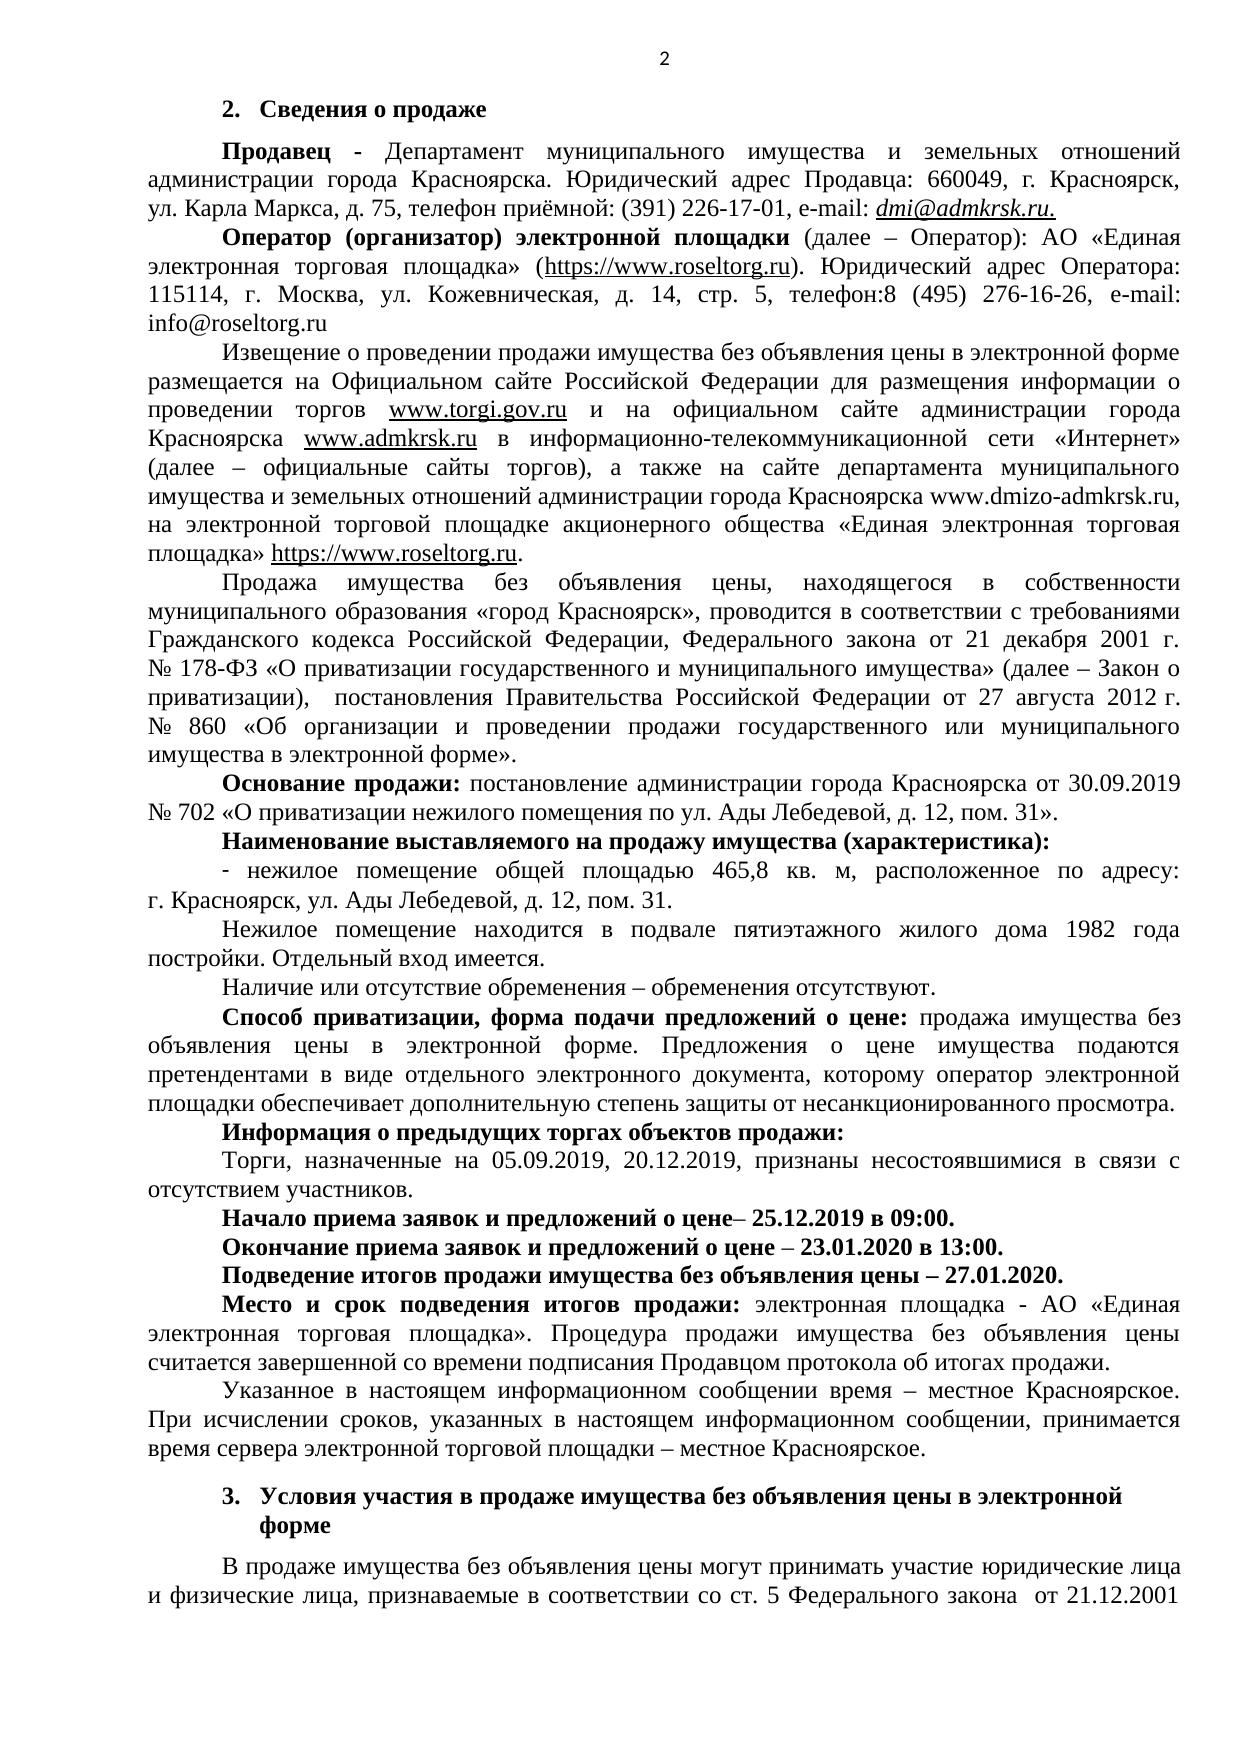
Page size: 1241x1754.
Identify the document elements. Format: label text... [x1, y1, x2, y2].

text Информация о предыдущих торгах объектов продажи: [148, 1117, 1181, 1146]
text Начало приема заявок и предложений о цене– 25.12.2019 в 09:00. [148, 1203, 1181, 1232]
text Продавец - Департамент муниципального имущества и земельных отношений администрации города Красноярска. Юридический адрес Продавца: 660049, г. Красноярск, ул. Карла Маркса, д. 75, телефон приёмной: (391) 226-17-01, e-mail: dmi@admkrsk.ru. [148, 136, 1181, 222]
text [148, 1551, 1181, 1608]
text Извещение о проведении продажи имущества без объявления цены в электронной форме размещается на Официальном сайте Российской Федерации для размещения информации о проведении торгов www.torgi.gov.ru и на официальном сайте администрации города Красноярска www.admkrsk.ru в информационно-телекоммуникационной сети «Интернет» (далее – официальные сайты торгов), а также на сайте департамента муниципального имущества и земельных отношений администрации города Красноярска www.dmizo-admkrsk.ru, на электронной торговой площадке акционерного общества «Единая электронная торговая площадка» https://www.roseltorg.ru. [148, 337, 1181, 567]
text Окончание приема заявок и предложений о цене – 23.01.2020 в 13:00. [148, 1232, 1181, 1261]
list Условия участия в продаже имущества без объявления цены в электронной форме [222, 1481, 1181, 1538]
text Наличие или отсутствие обременения – обременения отсутствуют. [148, 971, 1181, 1002]
text - нежилое помещение общей площадью 465,8 кв. м, расположенное по адресу: г. Красноярск, ул. Ады Лебедевой, д. 12, пом. 31. [148, 854, 1181, 914]
text Нежилое помещение находится в подвале пятиэтажного жилого дома 1982 года постройки. Отдельный вход имеется. [148, 914, 1181, 971]
text Место и срок подведения итогов продажи: электронная площадка - АО «Единая электронная торговая площадка». Процедура продажи имущества без объявления цены считается завершенной со времени подписания Продавцом протокола об итогах продажи. [148, 1289, 1181, 1376]
text Основание продажи: постановление администрации города Красноярска от 30.09.2019 № 702 «О приватизации нежилого помещения по ул. Ады Лебедевой, д. 12, пом. 31». [148, 768, 1181, 826]
text Оператор (организатор) электронной площадки (далее – Оператор): АО «Единая электронная торговая площадка» (https://www.roseltorg.ru). Юридический адрес Оператора: 115114, г. Москва, ул. Кожевническая, д. 14, стр. 5, телефон:8 (495) 276-16-26, e-mail: info@roseltorg.ru [148, 222, 1181, 337]
text Указанное в настоящем информационном сообщении время – местное Красноярское. При исчислении сроков, указанных в настоящем информационном сообщении, принимается время сервера электронной торговой площадки – местное Красноярское. [148, 1376, 1181, 1462]
text Способ приватизации, форма подачи предложений о цене: продажа имущества без объявления цены в электронной форме. Предложения о цене имущества подаются претендентами в виде отдельного электронного документа, которому оператор электронной площадки обеспечивает дополнительную степень защиты от несанкционированного просмотра. [148, 1002, 1181, 1117]
text Торги, назначенные на 05.09.2019, 20.12.2019, признаны несостоявшимися в связи с отсутствием участников. [148, 1146, 1181, 1203]
text Продажа имущества без объявления цены, находящегося в собственности муниципального образования «город Красноярск», проводится в соответствии с требованиями Гражданского кодекса Российской Федерации, Федерального закона от 21 декабря 2001 г. № 178-ФЗ «О приватизации государственного и муниципального имущества» (далее – Закон о приватизации), постановления Правительства Российской Федерации от 27 августа 2012 г. № 860 «Об организации и проведении продажи государственного или муниципального имущества в электронной форме». [148, 567, 1181, 768]
text Подведение итогов продажи имущества без объявления цены – 27.01.2020. [148, 1261, 1181, 1289]
text Наименование выставляемого на продажу имущества (характеристика): [148, 826, 1181, 854]
list Сведения о продаже [222, 94, 1181, 123]
